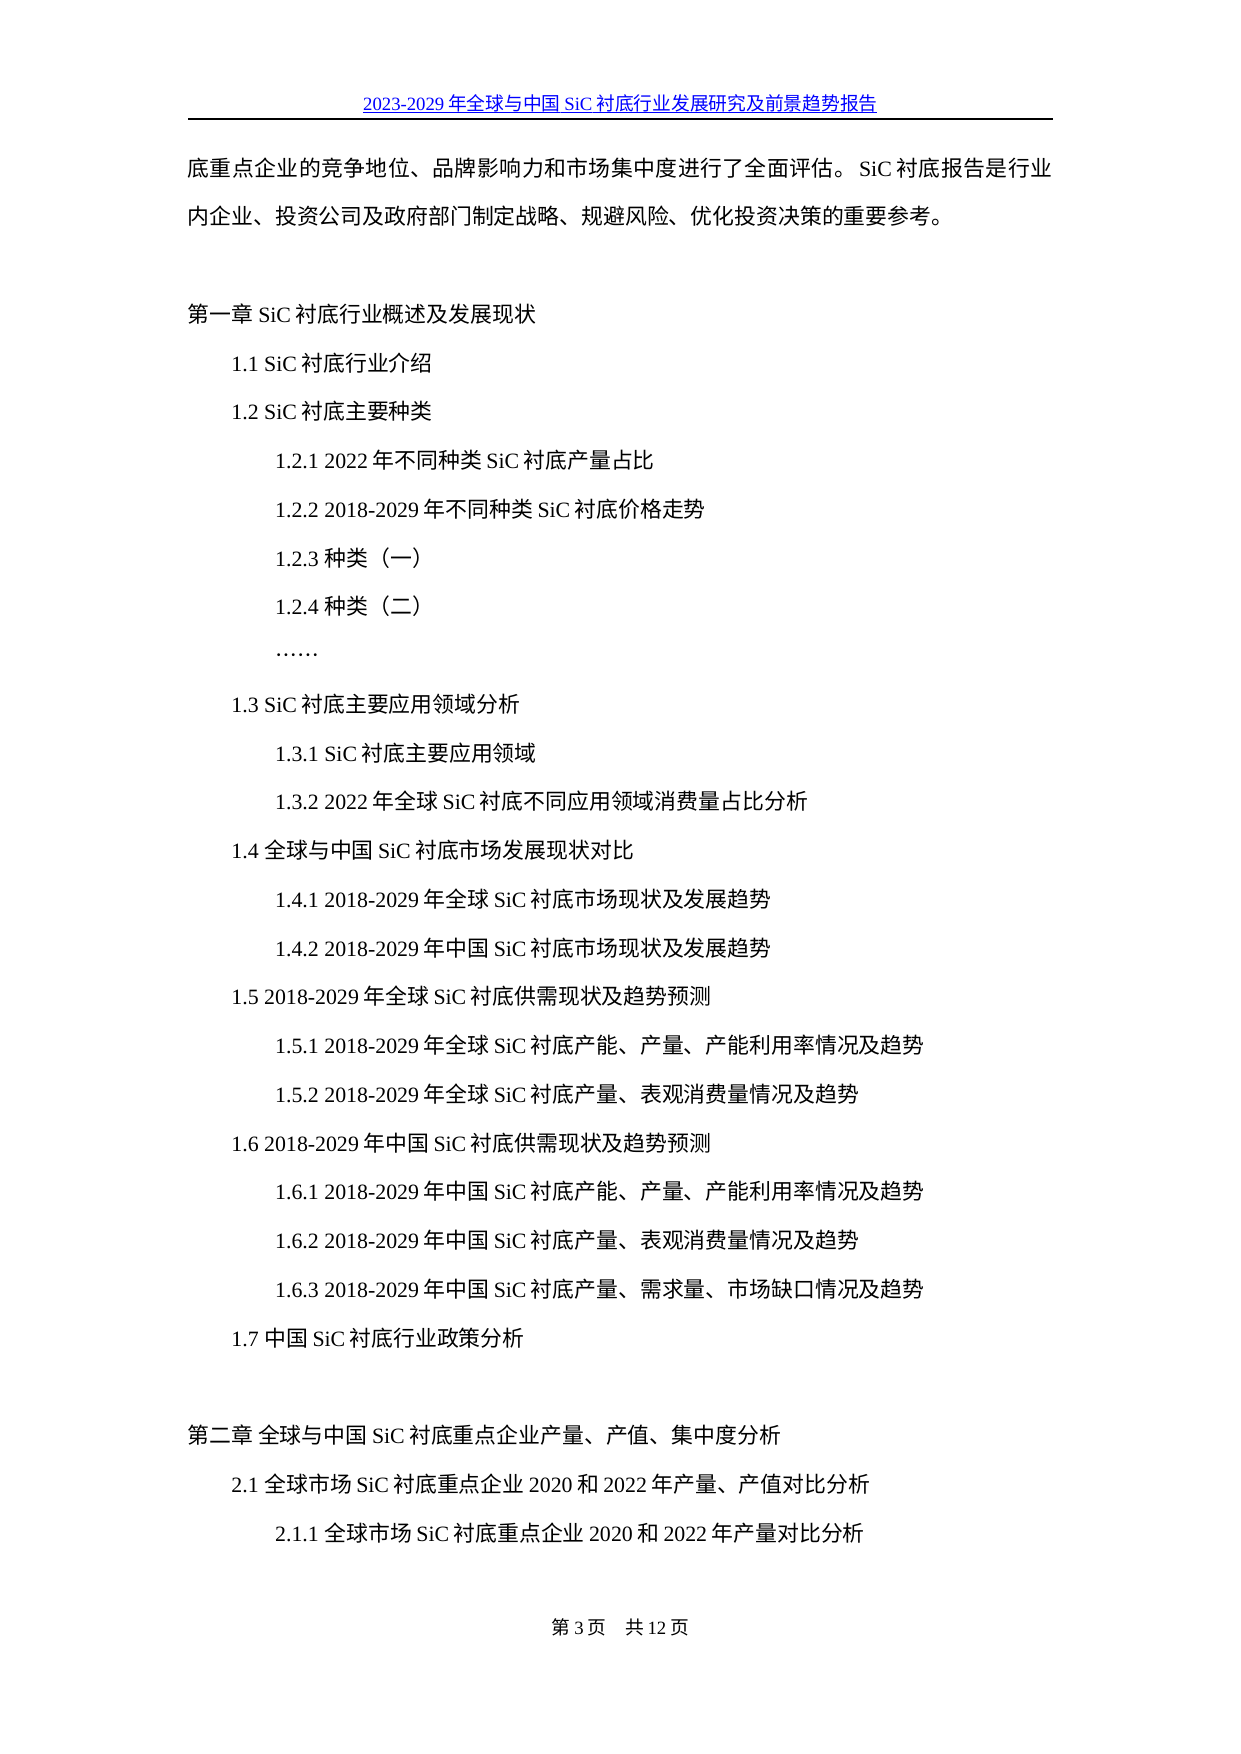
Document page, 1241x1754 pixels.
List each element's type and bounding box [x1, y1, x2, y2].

text [187, 150, 1053, 1548]
